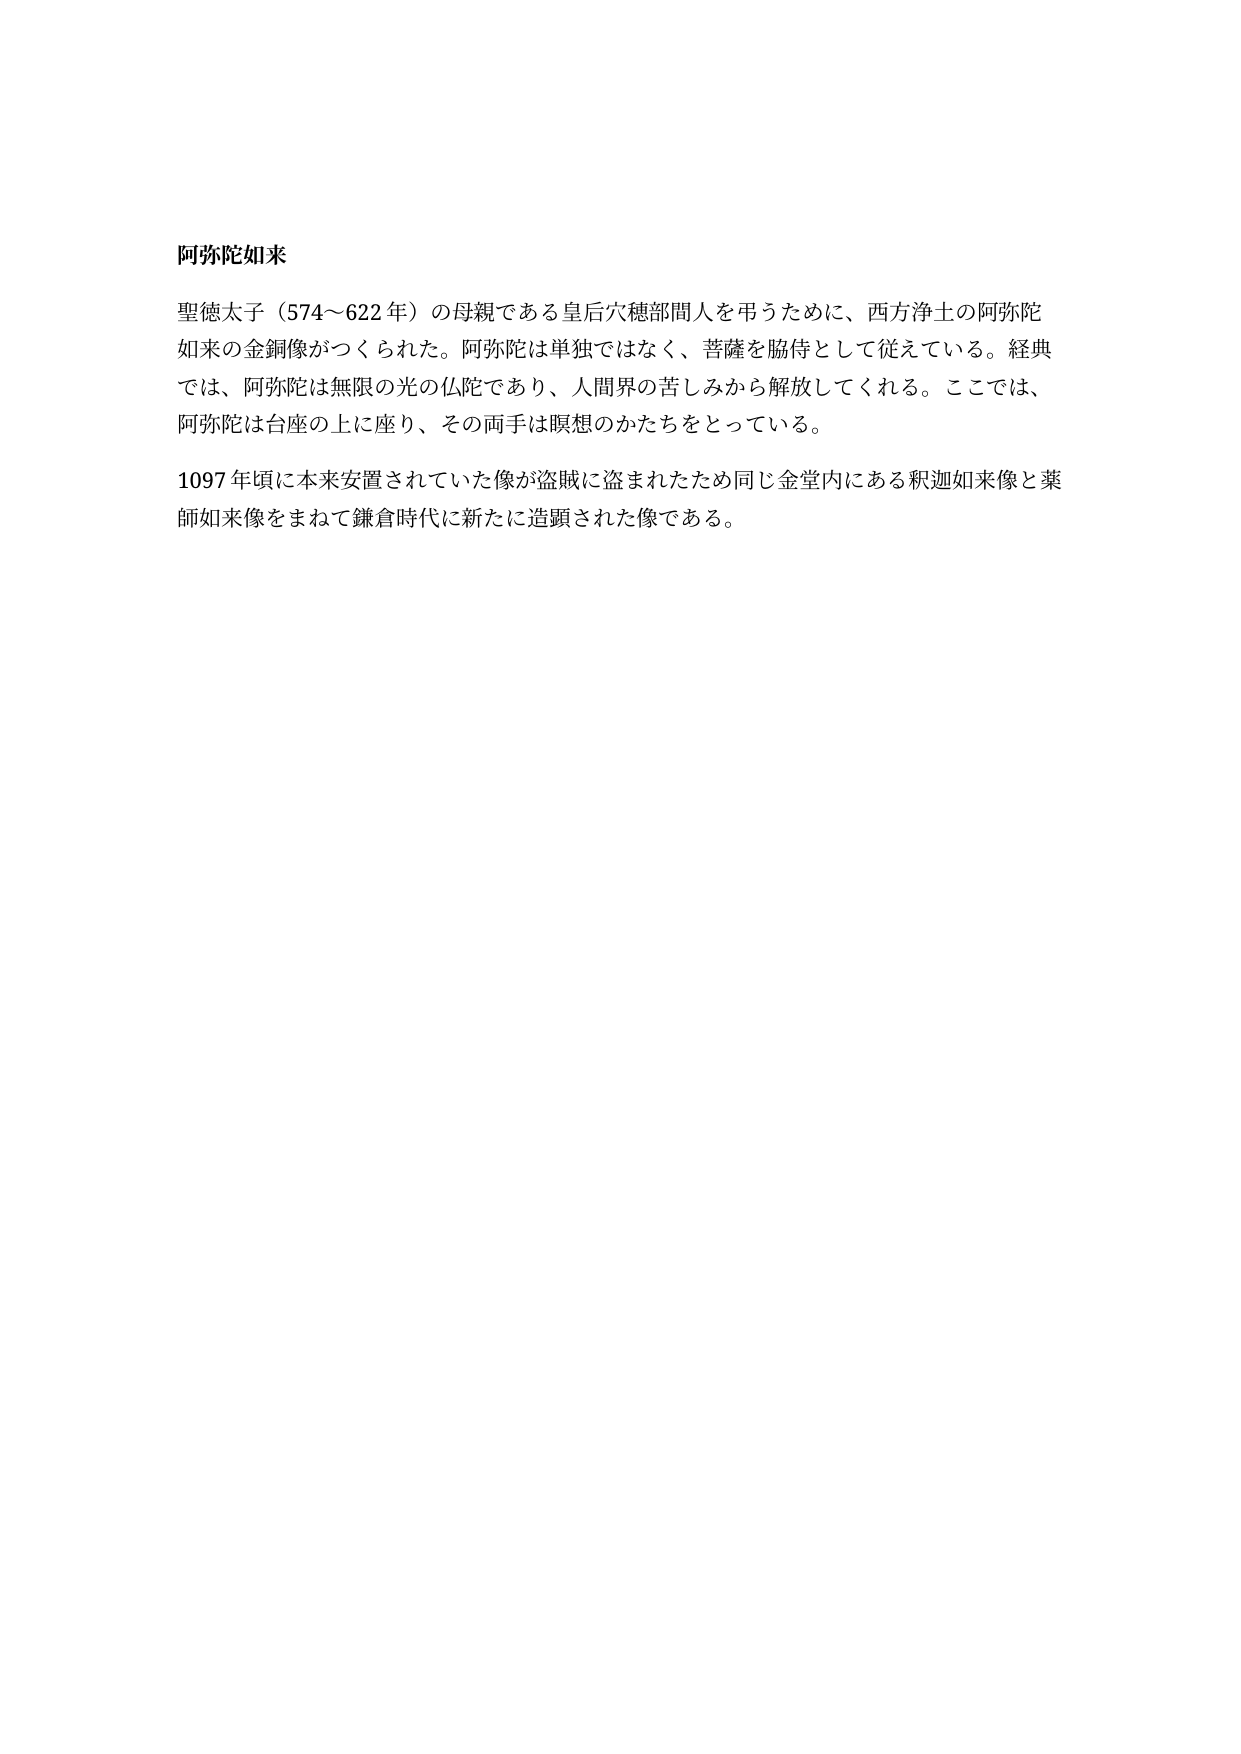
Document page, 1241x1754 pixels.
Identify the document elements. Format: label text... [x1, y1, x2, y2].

text 聖徳太子（574〜622年）の母親である皇后穴穂部間人を弔うために、西方浄土の阿弥陀如来の金銅像がつくられた。阿弥陀は単独ではなく、菩薩を脇侍として従えている。経典では、阿弥陀は無限の光の仏陀であり、人間界の苦しみから解放してくれる。ここでは、阿弥陀は台座の上に座り、その両手は瞑想のかたちをとっている。 [177, 292, 1063, 442]
text 阿弥陀如来 [177, 236, 1063, 273]
text 1097年頃に本来安置されていた像が盗賊に盗まれたため同じ金堂内にある釈迦如来像と薬師如来像をまねて鎌倉時代に新たに造顕された像である。 [177, 461, 1063, 536]
